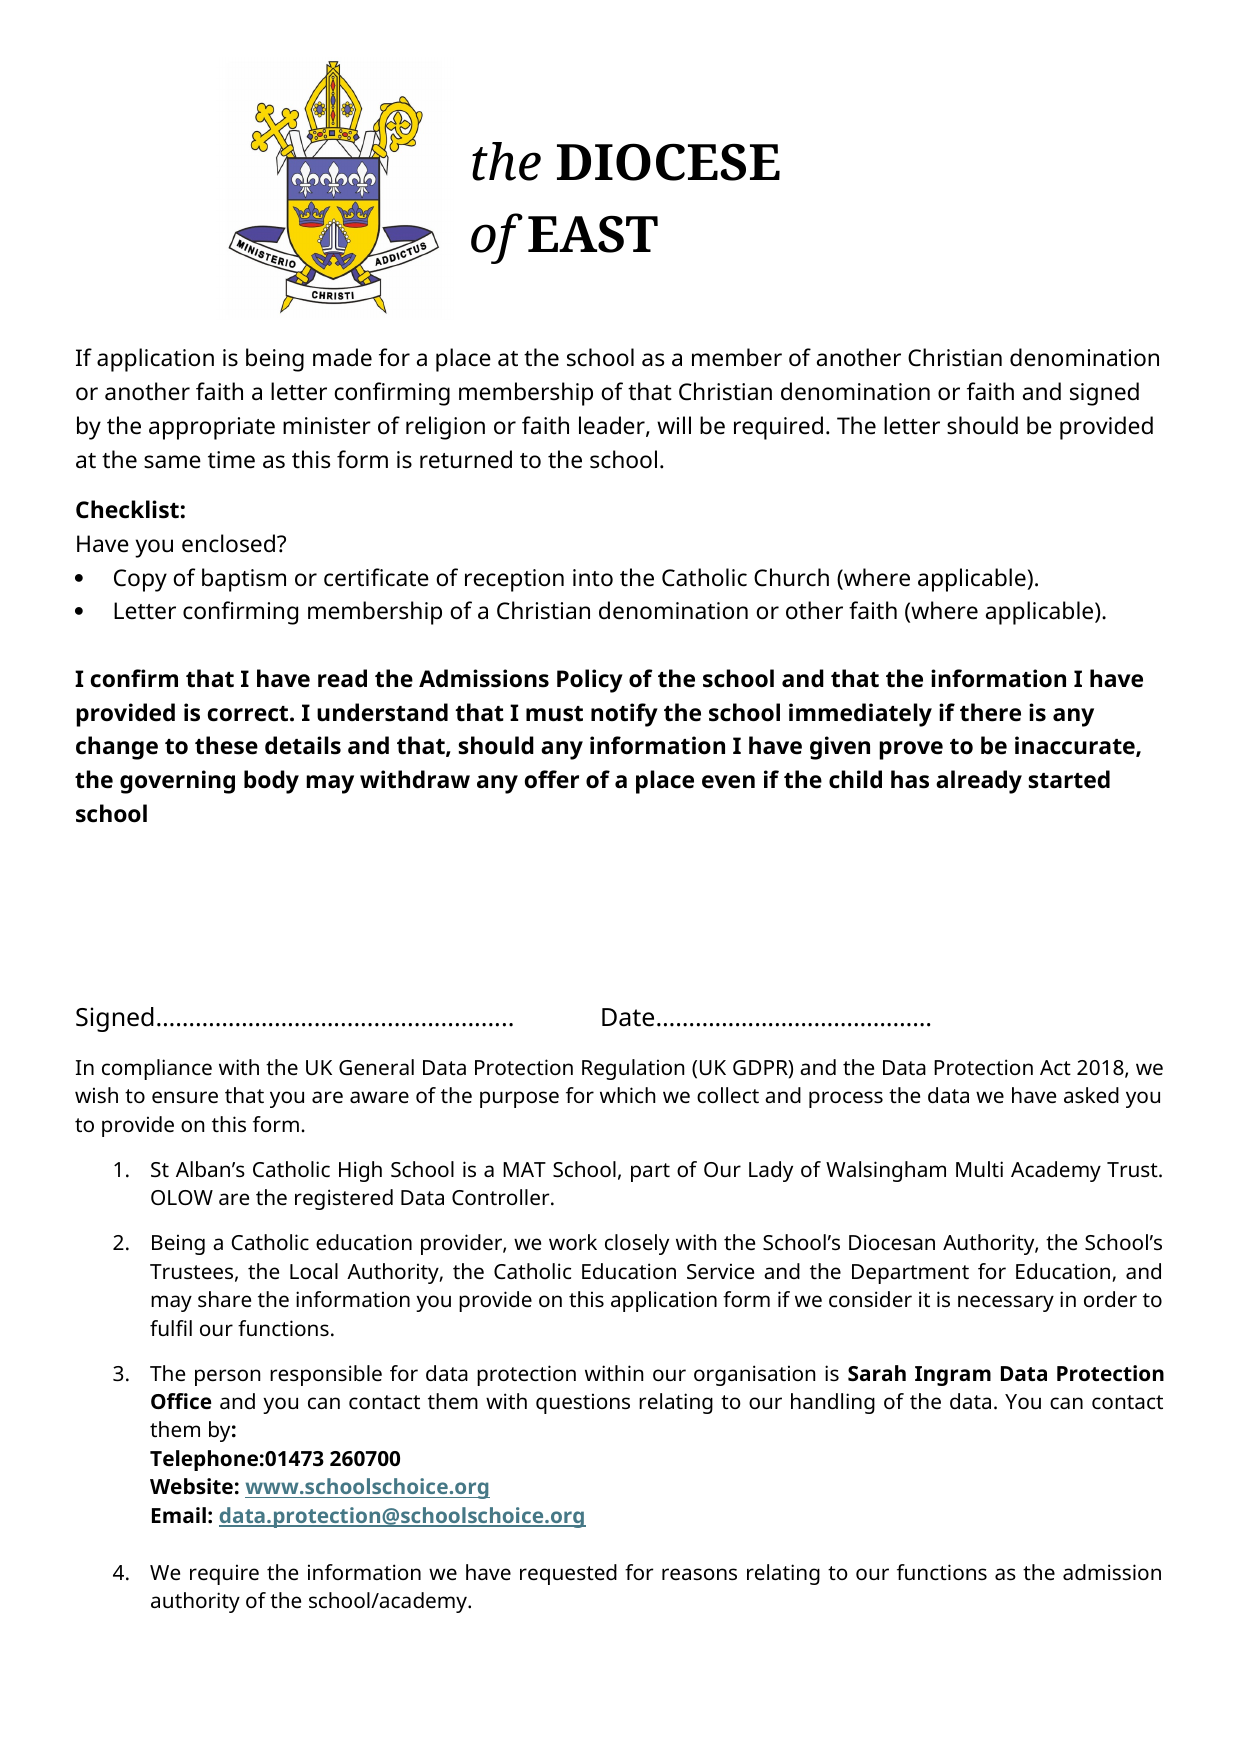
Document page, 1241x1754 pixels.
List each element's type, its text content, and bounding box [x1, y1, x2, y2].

text Email: data.protection@schoolschoice.org [112, 1501, 1165, 1529]
list The person responsible for data protection within our organisation is Sarah Ingram Data Protection Office and you can contact them with questions relating to our handling of the data. You can contact them by: [112, 1359, 1165, 1444]
text I confirm that I have read the Admissions Policy of the school and that the information I have provided is correct. I understand that I must notify the school immediately if there is any change to these details and that, should any information I have given prove to be inaccurate, the governing body may withdraw any offer of a place even if the child has already started school [75, 663, 1165, 829]
list St Alban’s Catholic High School is a MAT School, part of Our Lady of Walsingham Multi Academy Trust. OLOW are the registered Data Controller. [112, 1155, 1165, 1212]
text Signed………………………........................... Date…………………………………… [75, 999, 1165, 1033]
list Being a Catholic education provider, we work closely with the School’s Diocesan Authority, the School’s Trustees, the Local Authority, the Catholic Education Service and the Department for Education, and may share the information you provide on this application form if we consider it is necessary in order to fulfil our functions. [112, 1228, 1165, 1342]
text Website: www.schoolschoice.org [112, 1472, 1165, 1501]
text In compliance with the UK General Data Protection Regulation (UK GDPR) and the Data Protection Act 2018, we wish to ensure that you are aware of the purpose for which we collect and process the data we have asked you to provide on this form. [75, 1053, 1165, 1138]
list We require the information we have requested for reasons relating to our functions as the admission authority of the school/academy. [112, 1558, 1165, 1615]
list Letter confirming membership of a Christian denomination or other faith (where applicable). [75, 595, 1165, 626]
text Have you enclosed? [75, 528, 1165, 559]
list Copy of baptism or certificate of reception into the Catholic Church (where applicable). [75, 561, 1165, 593]
picture [216, 57, 454, 320]
text Telephone:01473 260700 [112, 1444, 1165, 1472]
text Checklist: [75, 494, 1165, 525]
text If application is being made for a place at the school as a member of another Christian denomination or another faith a letter confirming membership of that Christian denomination or faith and signed by the appropriate minister of religion or faith leader, will be required. The letter should be provided at the same time as this form is returned to the school. [75, 342, 1165, 475]
